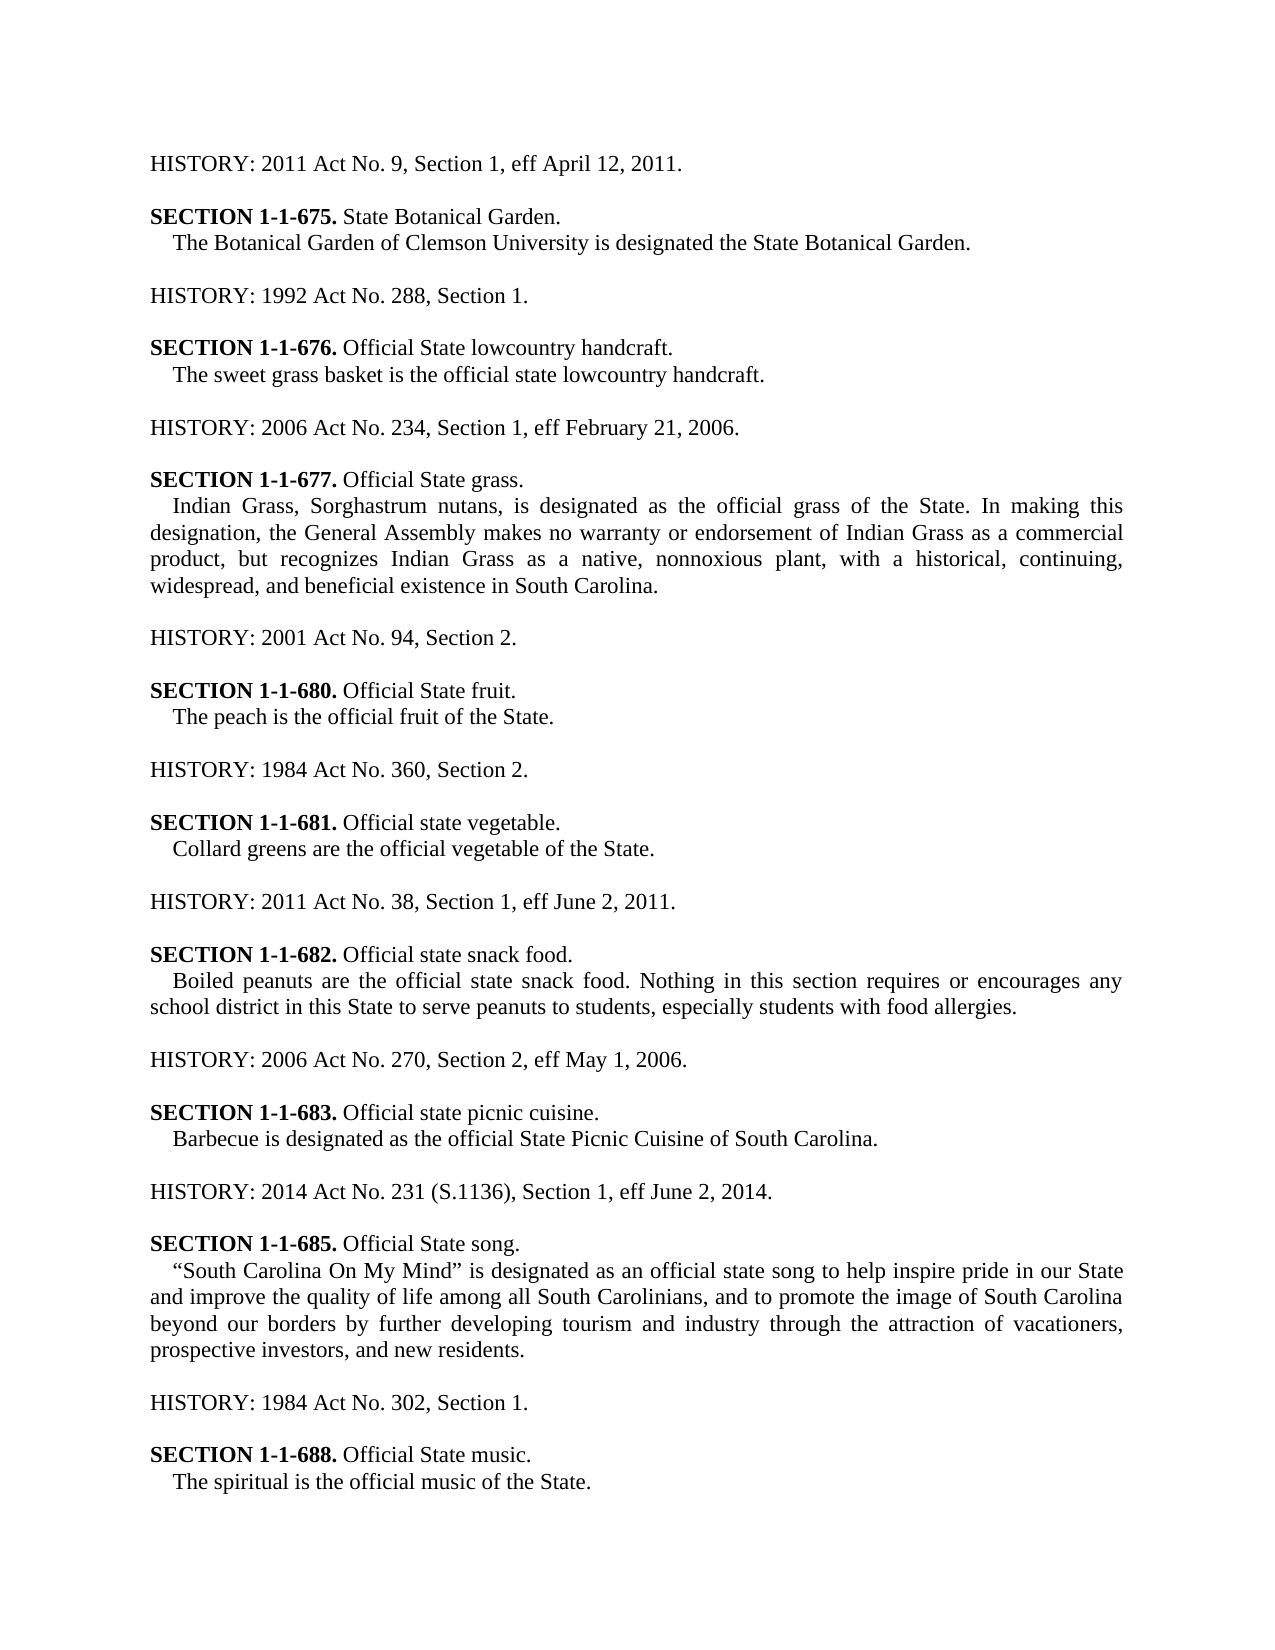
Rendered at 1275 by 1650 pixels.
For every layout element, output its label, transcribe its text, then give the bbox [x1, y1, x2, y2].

text SECTION 1-1-685. Official State song. [150, 1231, 1125, 1257]
text SECTION 1-1-677. Official State grass. [150, 466, 1125, 493]
text Barbecue is designated as the official State Picnic Cuisine of South Carolina. [150, 1125, 1125, 1151]
text SECTION 1-1-682. Official state snack food. [150, 941, 1125, 967]
text HISTORY: 1984 Act No. 360, Section 2. [150, 756, 1125, 782]
text HISTORY: 1984 Act No. 302, Section 1. [150, 1389, 1125, 1415]
text HISTORY: 2006 Act No. 234, Section 1, eff February 21, 2006. [150, 413, 1125, 440]
text HISTORY: 2014 Act No. 231 (S.1136), Section 1, eff June 2, 2014. [150, 1178, 1125, 1204]
text The sweet grass basket is the official state lowcountry handcraft. [150, 361, 1125, 387]
text SECTION 1-1-681. Official state vegetable. [150, 809, 1125, 835]
text Indian Grass, Sorghastrum nutans, is designated as the official grass of the State. In making this designation, the General Assembly makes no warranty or endorsement of Indian Grass as a commercial product, but recognizes Indian Grass as a native, nonnoxious plant, with a historical, continuing, widespread, and beneficial existence in South Carolina. [150, 493, 1125, 598]
text Boiled peanuts are the official state snack food. Nothing in this section requires or encourages any school district in this State to serve peanuts to students, especially students with food allergies. [150, 967, 1125, 1020]
text SECTION 1-1-675. State Botanical Garden. [150, 203, 1125, 229]
text SECTION 1-1-688. Official State music. [150, 1441, 1125, 1468]
text HISTORY: 2001 Act No. 94, Section 2. [150, 624, 1125, 651]
text SECTION 1-1-683. Official state picnic cuisine. [150, 1099, 1125, 1125]
text The Botanical Garden of Clemson University is designated the State Botanical Garden. [150, 229, 1125, 255]
text HISTORY: 2011 Act No. 9, Section 1, eff April 12, 2011. [150, 150, 1125, 176]
text HISTORY: 2011 Act No. 38, Section 1, eff June 2, 2011. [150, 888, 1125, 914]
text SECTION 1-1-676. Official State lowcountry handcraft. [150, 334, 1125, 361]
text HISTORY: 2006 Act No. 270, Section 2, eff May 1, 2006. [150, 1046, 1125, 1072]
text “South Carolina On My Mind” is designated as an official state song to help inspire pride in our State and improve the quality of life among all South Carolinians, and to promote the image of South Carolina beyond our borders by further developing tourism and industry through the attraction of vacationers, prospective investors, and new residents. [150, 1257, 1125, 1362]
text SECTION 1-1-680. Official State fruit. [150, 677, 1125, 703]
text The peach is the official fruit of the State. [150, 703, 1125, 730]
text HISTORY: 1992 Act No. 288, Section 1. [150, 282, 1125, 308]
text Collard greens are the official vegetable of the State. [150, 835, 1125, 862]
text The spiritual is the official music of the State. [150, 1468, 1125, 1494]
